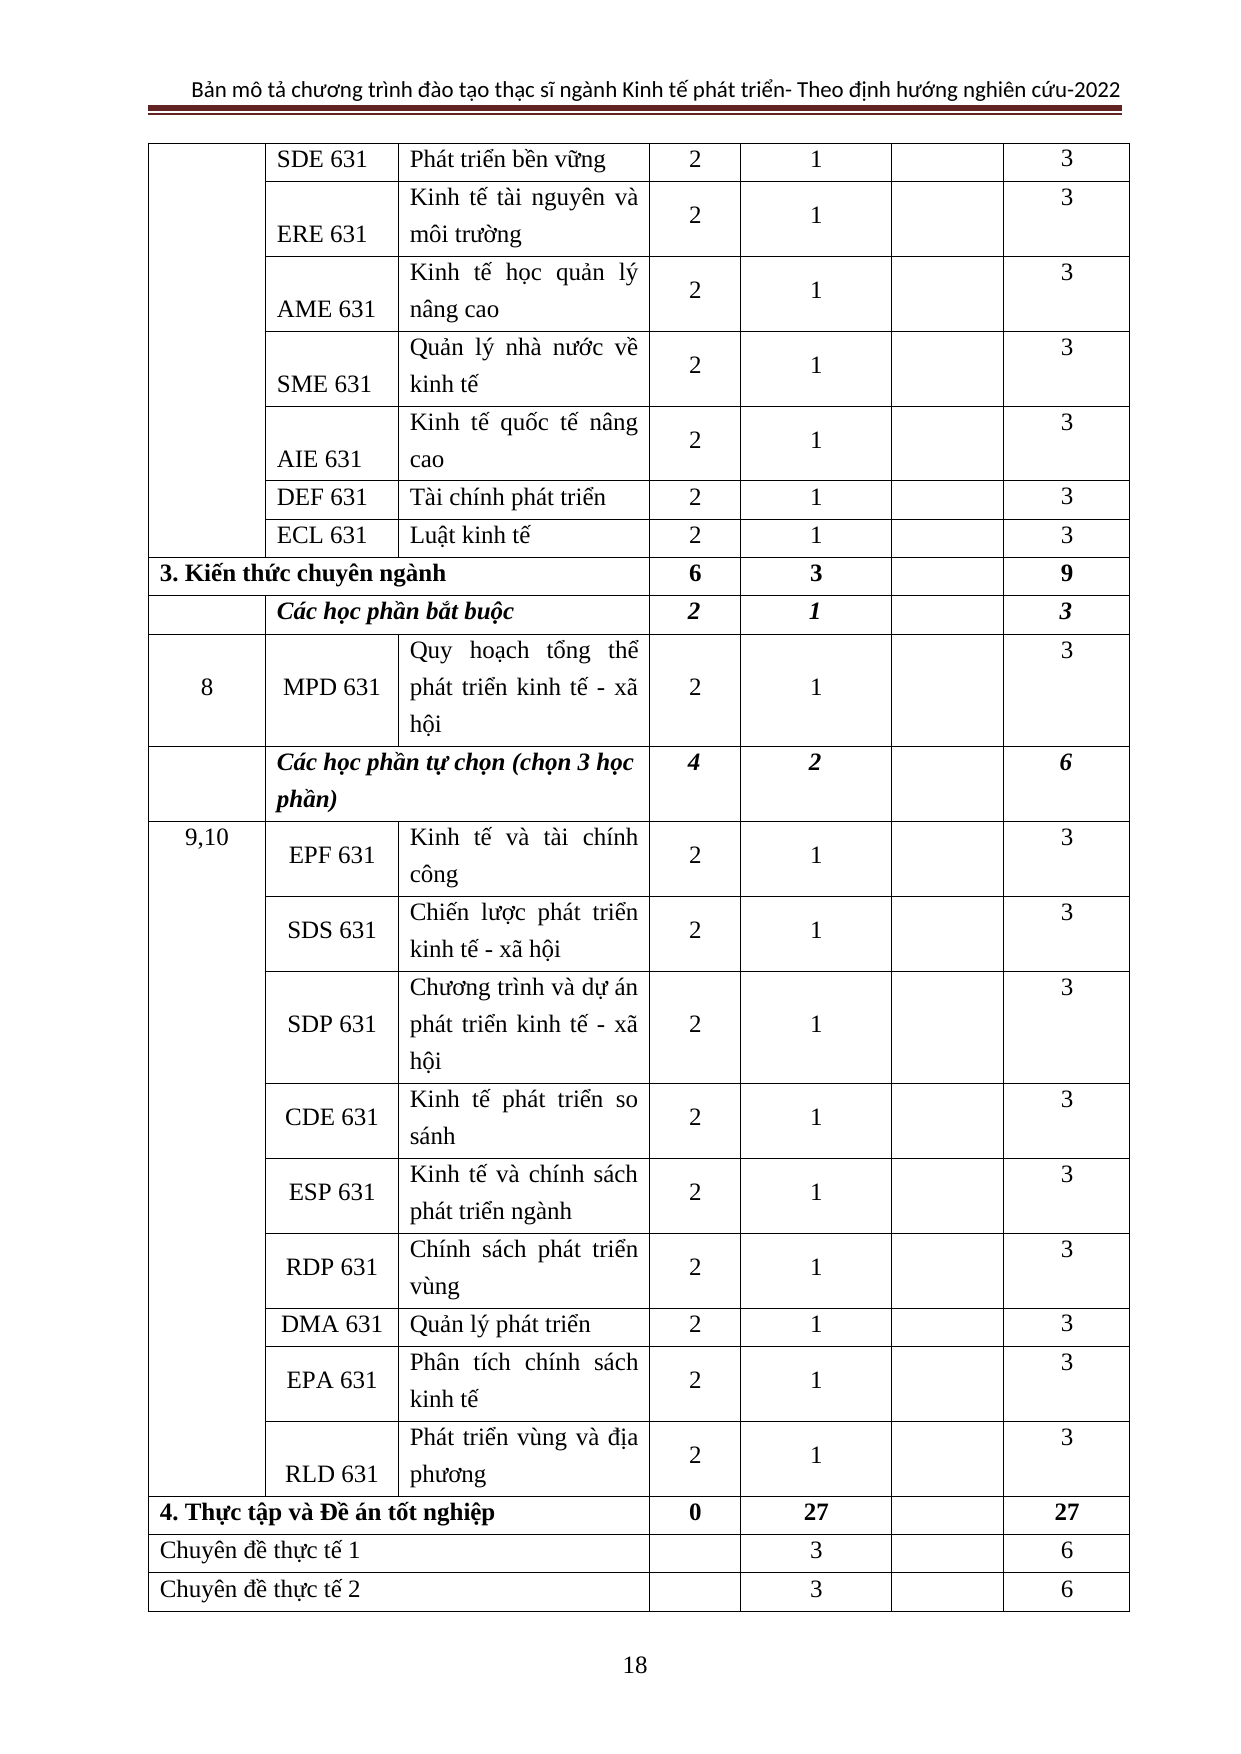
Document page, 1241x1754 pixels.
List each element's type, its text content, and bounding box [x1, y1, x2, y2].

table_cell 2 [650, 1309, 740, 1346]
table_cell AIE 631 [266, 407, 398, 480]
table_cell 3 [741, 1535, 891, 1572]
table_cell 3 [1004, 1347, 1129, 1421]
table_cell 3 [1004, 1159, 1129, 1233]
table_cell 1 [741, 897, 891, 971]
table_cell [892, 1497, 1003, 1534]
table_cell Chính sách phát triển vùng [399, 1234, 649, 1307]
table_cell 27 [741, 1497, 891, 1534]
table_cell [650, 1535, 740, 1572]
table_cell EPA 631 [266, 1347, 398, 1421]
table_cell Kinh tế quốc tế nâng cao [399, 407, 649, 480]
table_cell 3 [1004, 407, 1129, 480]
table_cell 3 [741, 1573, 891, 1611]
table_cell Chiến lược phát triển kinh tế - xã hội [399, 897, 649, 971]
table_cell 4. Thực tập và Đề án tốt nghiệp [149, 1497, 649, 1534]
table_cell RDP 631 [266, 1234, 398, 1307]
table_cell [892, 182, 1003, 256]
table_cell Tài chính phát triển [399, 481, 649, 519]
table_cell Phát triển vùng và địa phương [399, 1422, 649, 1496]
table_cell Chương trình và dự án phát triển kinh tế - xã hội [399, 972, 649, 1083]
table_cell Quản lý nhà nước về kinh tế [399, 332, 649, 406]
table_cell [892, 747, 1003, 821]
table_cell [892, 822, 1003, 896]
table_cell [892, 1422, 1003, 1496]
table_cell 2 [650, 481, 740, 519]
table_cell 6 [650, 558, 740, 595]
table_cell 1 [741, 1309, 891, 1346]
table_cell 1 [741, 1159, 891, 1233]
table_cell [892, 1159, 1003, 1233]
table_cell [892, 520, 1003, 557]
table_cell 3 [1004, 520, 1129, 557]
table_cell 1 [741, 332, 891, 406]
table_cell 1 [741, 407, 891, 480]
table_cell 6 [1004, 747, 1129, 821]
table_cell 1 [741, 1422, 891, 1496]
table_cell Luật kinh tế [399, 520, 649, 557]
table_cell [892, 1347, 1003, 1421]
table_cell 3 [1004, 635, 1129, 746]
table_cell 2 [650, 144, 740, 181]
table_cell SDE 631 [266, 144, 398, 181]
table_cell [892, 972, 1003, 1083]
table_cell Chuyên đề thực tế 2 [149, 1573, 649, 1611]
table_cell Kinh tế phát triển so sánh [399, 1084, 649, 1158]
table_cell CDE 631 [266, 1084, 398, 1158]
table_cell 2 [650, 1084, 740, 1158]
table_cell [892, 1535, 1003, 1572]
table_cell 3. Kiến thức chuyên ngành [149, 558, 649, 595]
table_cell 27 [1004, 1497, 1129, 1534]
table_cell [892, 1234, 1003, 1307]
table_cell Phát triển bền vững [399, 144, 649, 181]
table_cell 1 [741, 144, 891, 181]
table_cell [892, 897, 1003, 971]
table_cell 3 [1004, 1422, 1129, 1496]
table_cell 3 [1004, 1234, 1129, 1307]
table_cell Kinh tế học quản lý nâng cao [399, 257, 649, 331]
table_cell 2 [650, 407, 740, 480]
table_cell [892, 635, 1003, 746]
table_cell SDS 631 [266, 897, 398, 971]
table_cell Chuyên đề thực tế 1 [149, 1535, 649, 1572]
table_cell 1 [741, 822, 891, 896]
table_cell 3 [1004, 1309, 1129, 1346]
table_cell 3 [1004, 972, 1129, 1083]
table_cell 2 [650, 972, 740, 1083]
table_cell [892, 407, 1003, 480]
table_cell 3 [1004, 182, 1129, 256]
table_cell [149, 747, 265, 821]
table_cell Kinh tế tài nguyên và môi trường [399, 182, 649, 256]
table_cell Quản lý phát triển [399, 1309, 649, 1346]
table_cell [892, 1309, 1003, 1346]
table_cell 2 [650, 1422, 740, 1496]
table_cell ESP 631 [266, 1159, 398, 1233]
table_cell 2 [650, 1234, 740, 1307]
table_cell AME 631 [266, 257, 398, 331]
table_cell 2 [650, 635, 740, 746]
table_cell 3 [1004, 332, 1129, 406]
table_cell [149, 596, 265, 634]
table_cell 2 [650, 822, 740, 896]
table_cell SDP 631 [266, 972, 398, 1083]
table_cell 2 [650, 257, 740, 331]
table_cell RLD 631 [266, 1422, 398, 1496]
table_cell 2 [650, 1347, 740, 1421]
table_cell 6 [1004, 1535, 1129, 1572]
table_cell 6 [1004, 1573, 1129, 1611]
table_cell Kinh tế và tài chính công [399, 822, 649, 896]
table_cell 3 [1004, 897, 1129, 971]
table_cell ECL 631 [266, 520, 398, 557]
table_cell 2 [650, 596, 740, 634]
table_cell DMA 631 [266, 1309, 398, 1346]
table_cell 3 [1004, 596, 1129, 634]
table_cell 1 [741, 1347, 891, 1421]
table_cell [892, 257, 1003, 331]
table_cell 3 [1004, 144, 1129, 181]
table_cell Các học phần bắt buộc [266, 596, 649, 634]
table_cell 2 [650, 897, 740, 971]
table_cell [892, 1573, 1003, 1611]
table_cell 1 [741, 182, 891, 256]
table_cell 8 [149, 635, 265, 746]
table_cell [892, 332, 1003, 406]
table_cell 2 [650, 182, 740, 256]
table_cell 2 [650, 1159, 740, 1233]
table_cell 1 [741, 1234, 891, 1307]
table_cell ERE 631 [266, 182, 398, 256]
table_cell 1 [741, 520, 891, 557]
table_cell Quy hoạch tổng thể phát triển kinh tế - xã hội [399, 635, 649, 746]
table_cell 3 [1004, 481, 1129, 519]
table_cell 3 [741, 558, 891, 595]
table_cell [892, 481, 1003, 519]
table_cell Phân tích chính sách kinh tế [399, 1347, 649, 1421]
table_cell 2 [650, 332, 740, 406]
table_cell 3 [1004, 1084, 1129, 1158]
table_cell [892, 144, 1003, 181]
table_cell 1 [741, 596, 891, 634]
table_cell DEF 631 [266, 481, 398, 519]
table_cell EPF 631 [266, 822, 398, 896]
table_cell Các học phần tự chọn (chọn 3 học phần) [266, 747, 649, 821]
table_cell SME 631 [266, 332, 398, 406]
table_cell Kinh tế và chính sách phát triển ngành [399, 1159, 649, 1233]
table_cell 1 [741, 257, 891, 331]
table_cell [650, 1573, 740, 1611]
table_cell 0 [650, 1497, 740, 1534]
table_cell 1 [741, 972, 891, 1083]
table_cell 2 [650, 520, 740, 557]
table_cell 9,10 [149, 822, 265, 1496]
table_cell 9 [1004, 558, 1129, 595]
table_cell 1 [741, 635, 891, 746]
table_cell 2 [741, 747, 891, 821]
table_cell [892, 1084, 1003, 1158]
table_cell 3 [1004, 822, 1129, 896]
table_cell [892, 558, 1003, 595]
table_cell 4 [650, 747, 740, 821]
table_cell 3 [1004, 257, 1129, 331]
table_cell 1 [741, 1084, 891, 1158]
table_cell [892, 596, 1003, 634]
table_cell 1 [741, 481, 891, 519]
table_cell MPD 631 [266, 635, 398, 746]
